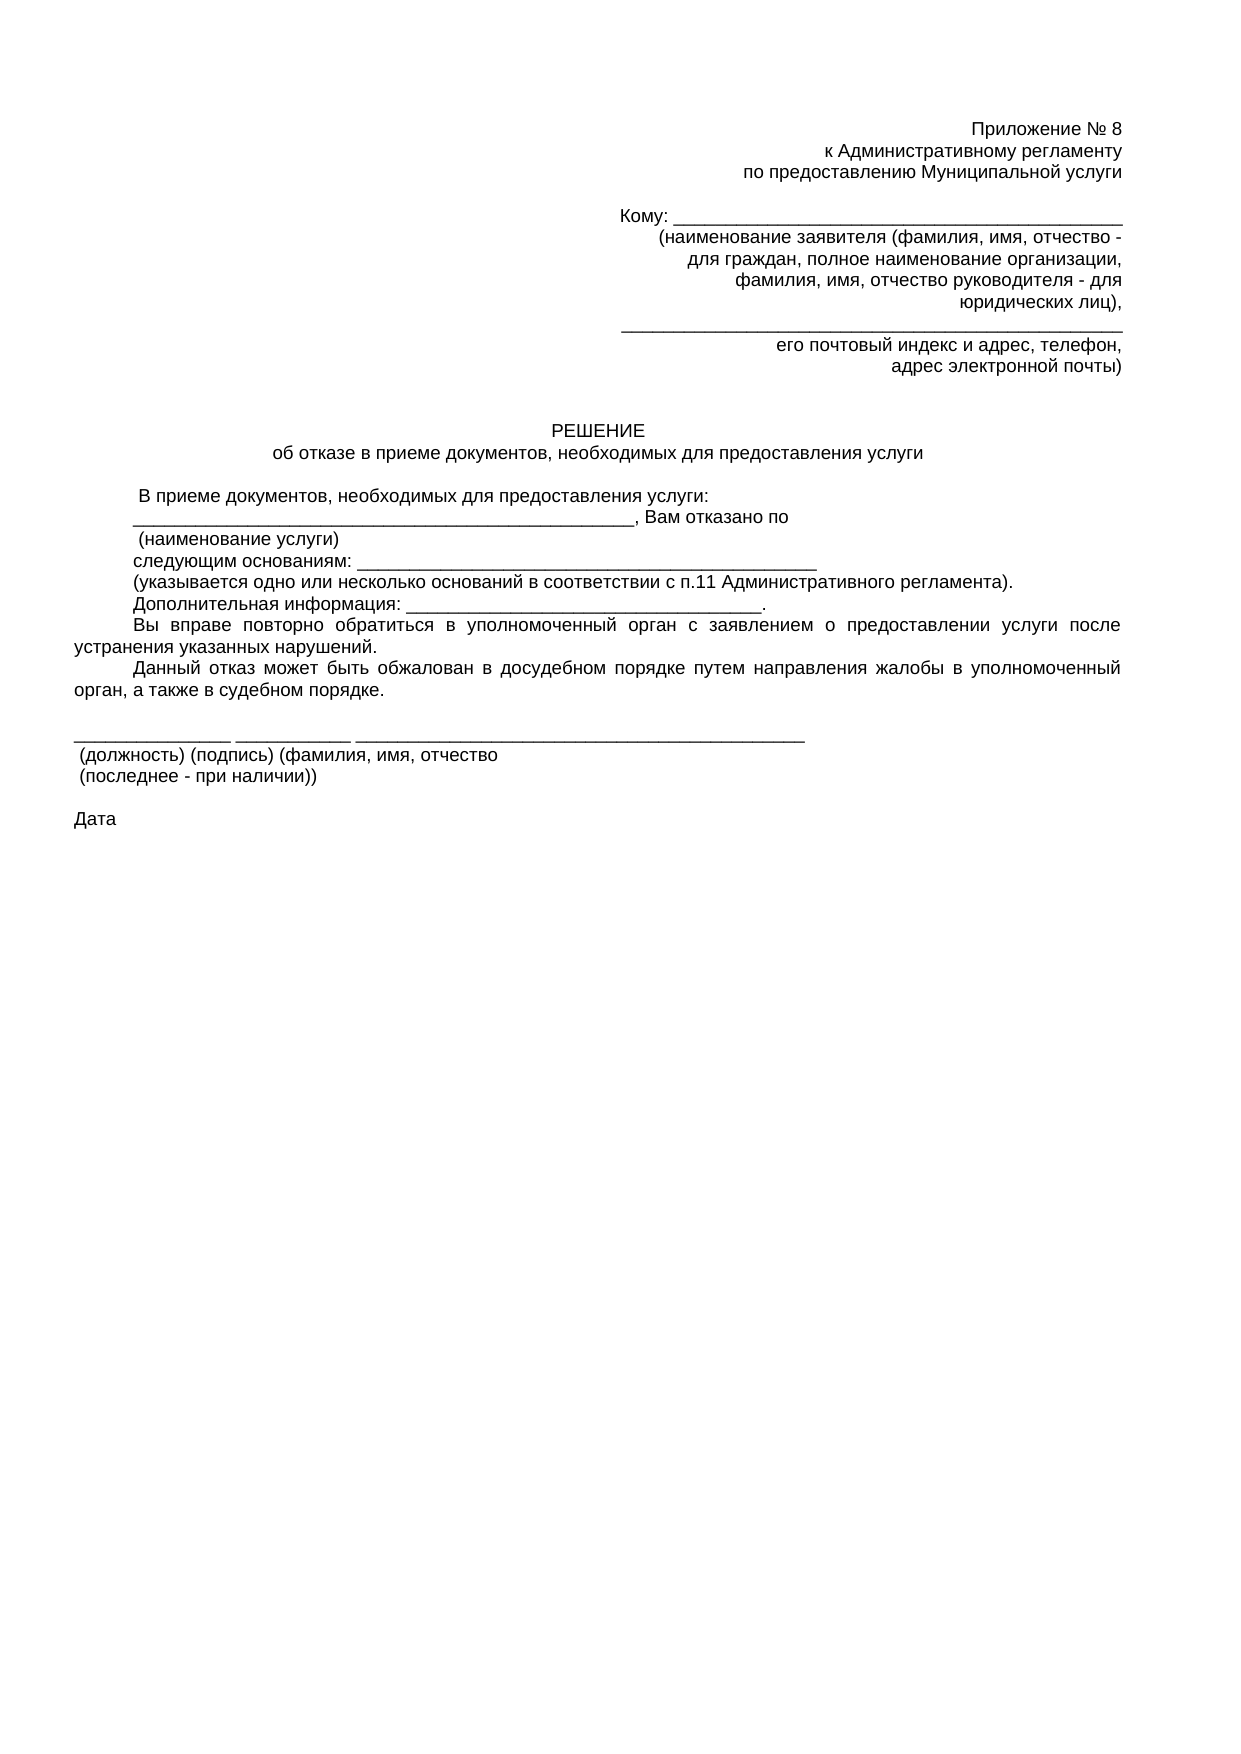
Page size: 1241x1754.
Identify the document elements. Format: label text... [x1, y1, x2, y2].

text Дата [74, 808, 1122, 830]
text В приеме документов, необходимых для предоставления услуги: [74, 485, 1122, 506]
text ________________________________________________, Вам отказано по [74, 506, 1122, 528]
text (наименование услуги) [74, 528, 1122, 549]
text Кому: ___________________________________________ [74, 204, 1122, 226]
text фамилия, имя, отчество руководителя - для [74, 269, 1122, 291]
text для граждан, полное наименование организации, [74, 247, 1122, 269]
text _______________ ___________ ___________________________________________ [74, 722, 1122, 743]
text Вы вправе повторно обратиться в уполномоченный орган с заявлением о предоставлении услуги после устранения указанных нарушений. [74, 614, 1122, 657]
text ________________________________________________ [74, 312, 1122, 334]
text (указывается одно или несколько оснований в соответствии с п.11 Административного регламента). [74, 571, 1122, 592]
text (наименование заявителя (фамилия, имя, отчество - [74, 226, 1122, 247]
text по предоставлению Муниципальной услуги [74, 161, 1122, 183]
text Данный отказ может быть обжалован в досудебном порядке путем направления жалобы в уполномоченный орган, а также в судебном порядке. [74, 657, 1122, 700]
text РЕШЕНИЕ [74, 420, 1122, 442]
text следующим основаниям: ____________________________________________ [74, 549, 1122, 571]
text об отказе в приеме документов, необходимых для предоставления услуги [74, 442, 1122, 463]
text его почтовый индекс и адрес, телефон, [74, 334, 1122, 355]
text юридических лиц), [74, 291, 1122, 312]
text Дополнительная информация: __________________________________. [74, 592, 1122, 614]
text к Административному регламенту [74, 140, 1122, 161]
text (последнее - при наличии)) [74, 765, 1122, 787]
text адрес электронной почты) [74, 355, 1122, 377]
text Приложение № 8 [74, 118, 1122, 140]
text (должность) (подпись) (фамилия, имя, отчество [74, 743, 1122, 765]
